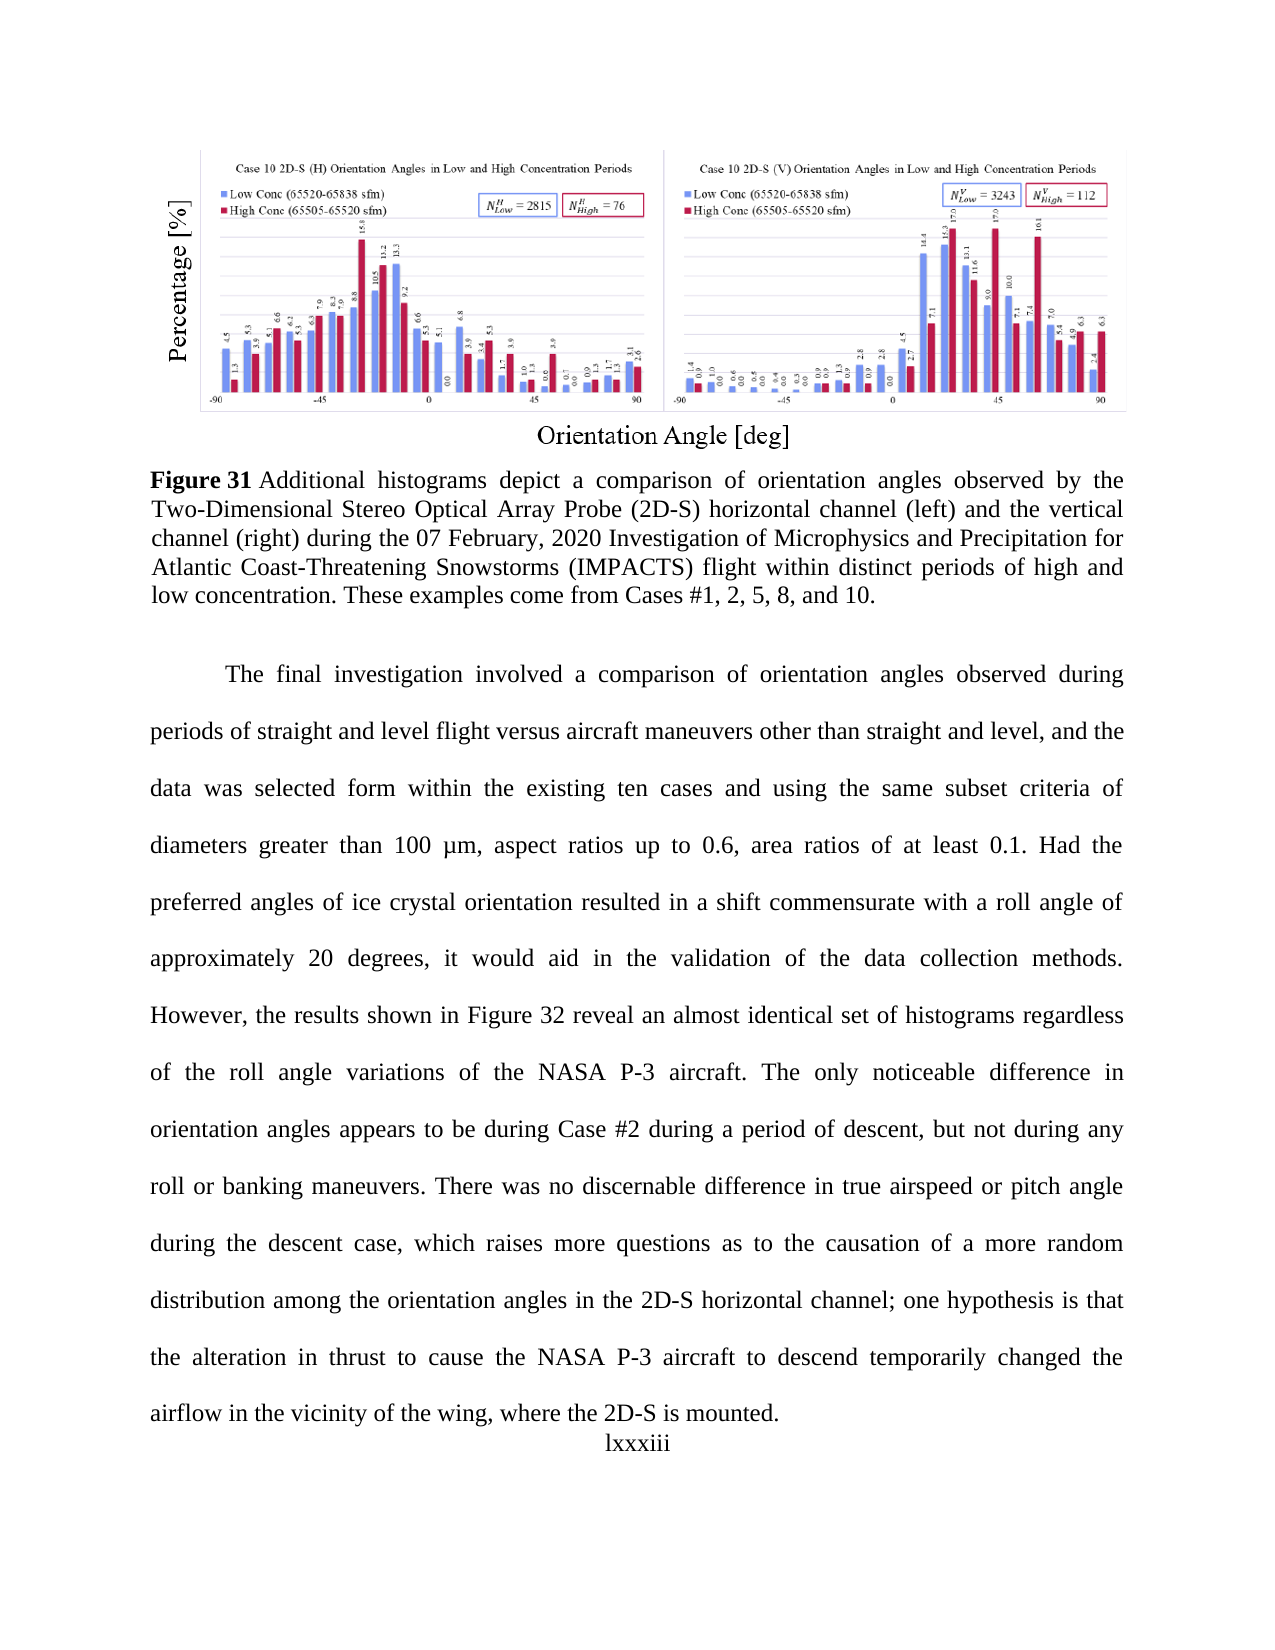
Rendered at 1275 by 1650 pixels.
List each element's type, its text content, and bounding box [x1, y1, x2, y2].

text Additional histograms depict a comparison of orientation angles observed by the Two-Dimensional Stereo Optical Array Probe (2D-S) horizontal channel (left) and the vertical channel (right) during the 07 February, 2020 Investigation of Microphysics and Precipitation for Atlantic Coast-Threatening Snowstorms (IMPACTS) flight within distinct periods of high and low concentration. These examples come from Cases #1, 2, 5, 8, and 10. [150, 465, 1125, 609]
text The final investigation involved a comparison of orientation angles observed during periods of straight and level flight versus aircraft maneuvers other than straight and level, and the data was selected form within the existing ten cases and using the same subset criteria of diameters greater than 100 µm, aspect ratios up to 0.6, area ratios of at least 0.1. Had the preferred angles of ice crystal orientation resulted in a shift commensurate with a roll angle of approximately 20 degrees, it would aid in the validation of the data collection methods. However, the results shown in Figure 32 reveal an almost identical set of histograms regardless of the roll angle variations of the NASA P-3 aircraft. The only noticeable difference in orientation angles appears to be during Case #2 during a period of descent, but not during any roll or banking maneuvers. There was no discernable difference in true airspeed or pitch angle during the descent case, which raises more questions as to the causation of a more random distribution among the orientation angles in the 2D-S horizontal channel; one hypothesis is that the alteration in thrust to cause the NASA P-3 aircraft to descend temporarily changed the airflow in the vicinity of the wing, where the 2D-S is mounted. [150, 659, 1125, 1427]
picture [151, 150, 1127, 466]
